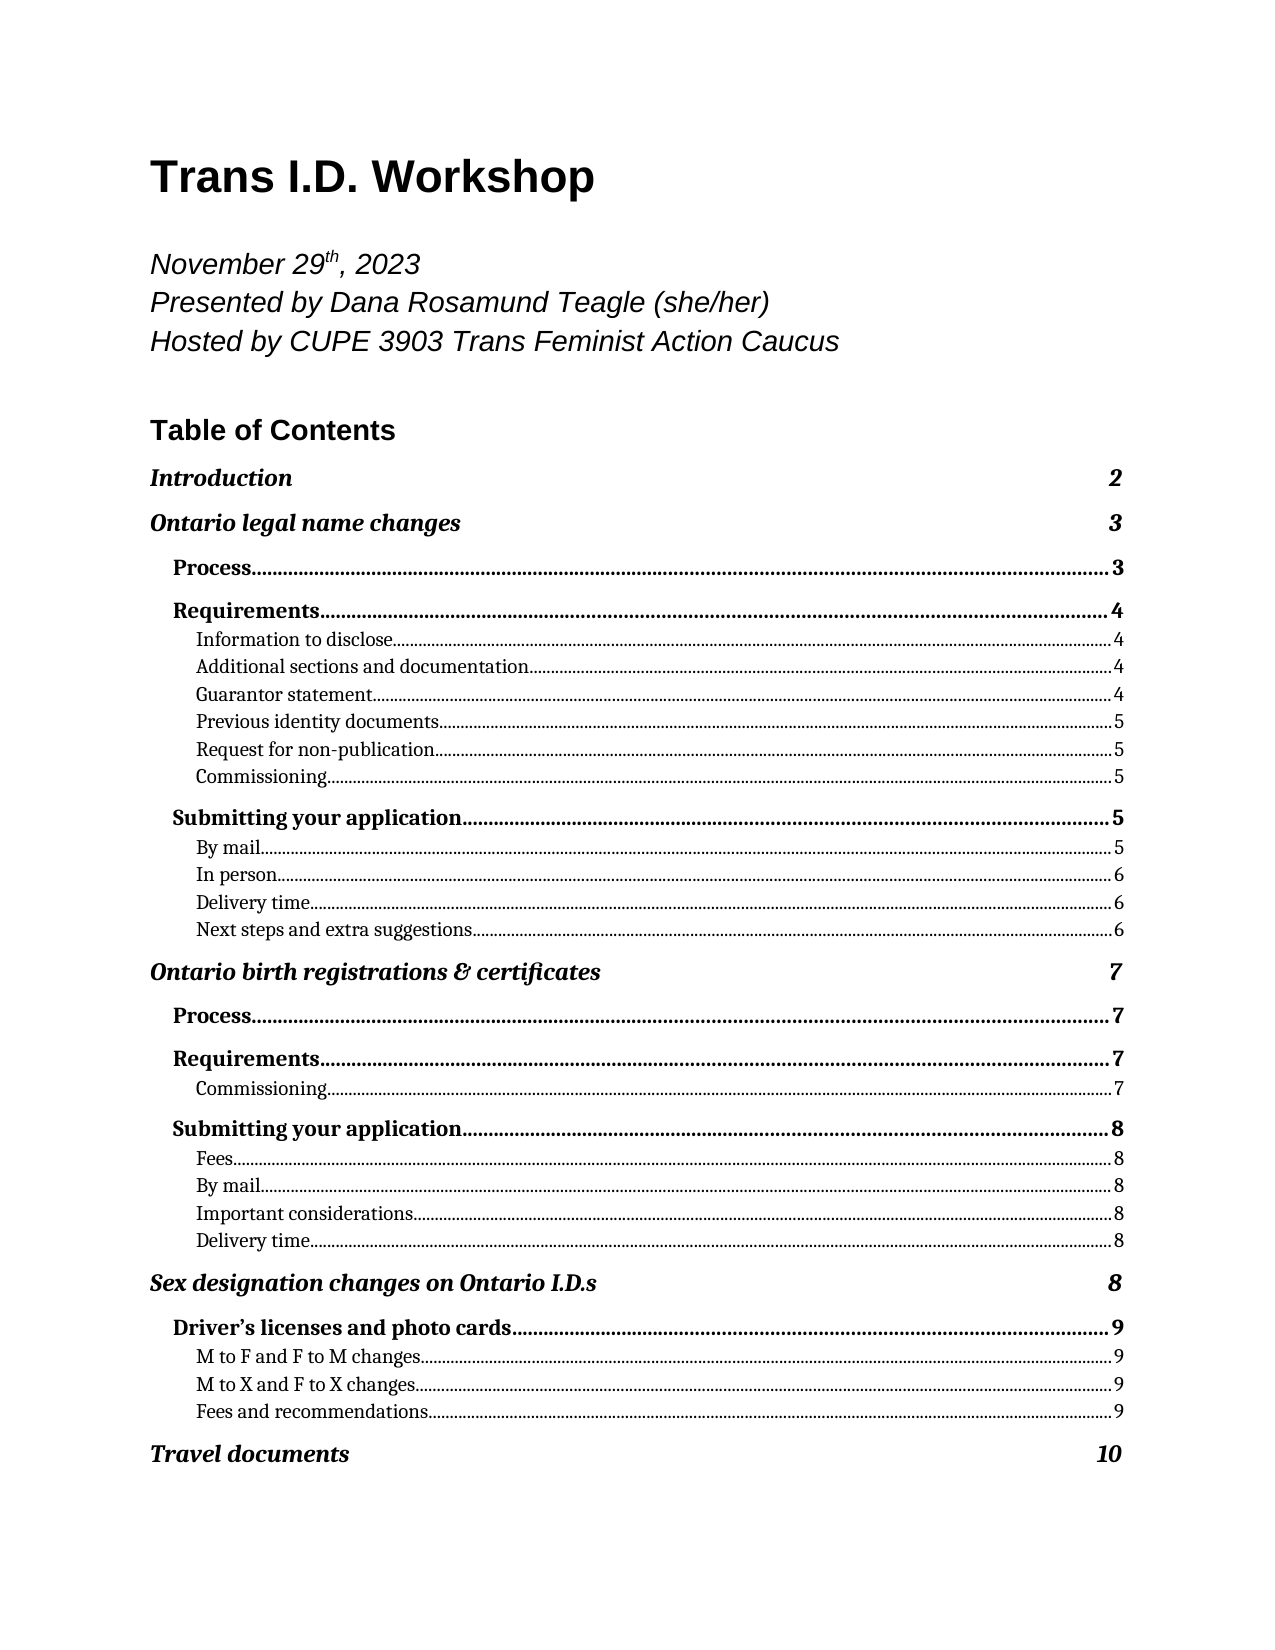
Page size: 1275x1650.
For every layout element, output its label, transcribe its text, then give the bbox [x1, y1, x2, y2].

text November 29th, 2023 [150, 247, 1125, 281]
title Trans I.D. Workshop [150, 150, 1125, 203]
text Hosted by CUPE 3903 Trans Feminist Action Caucus [150, 324, 1125, 358]
text Table of Contents [150, 413, 1125, 446]
text Presented by Dana Rosamund Teagle (she/her) [150, 286, 1125, 319]
